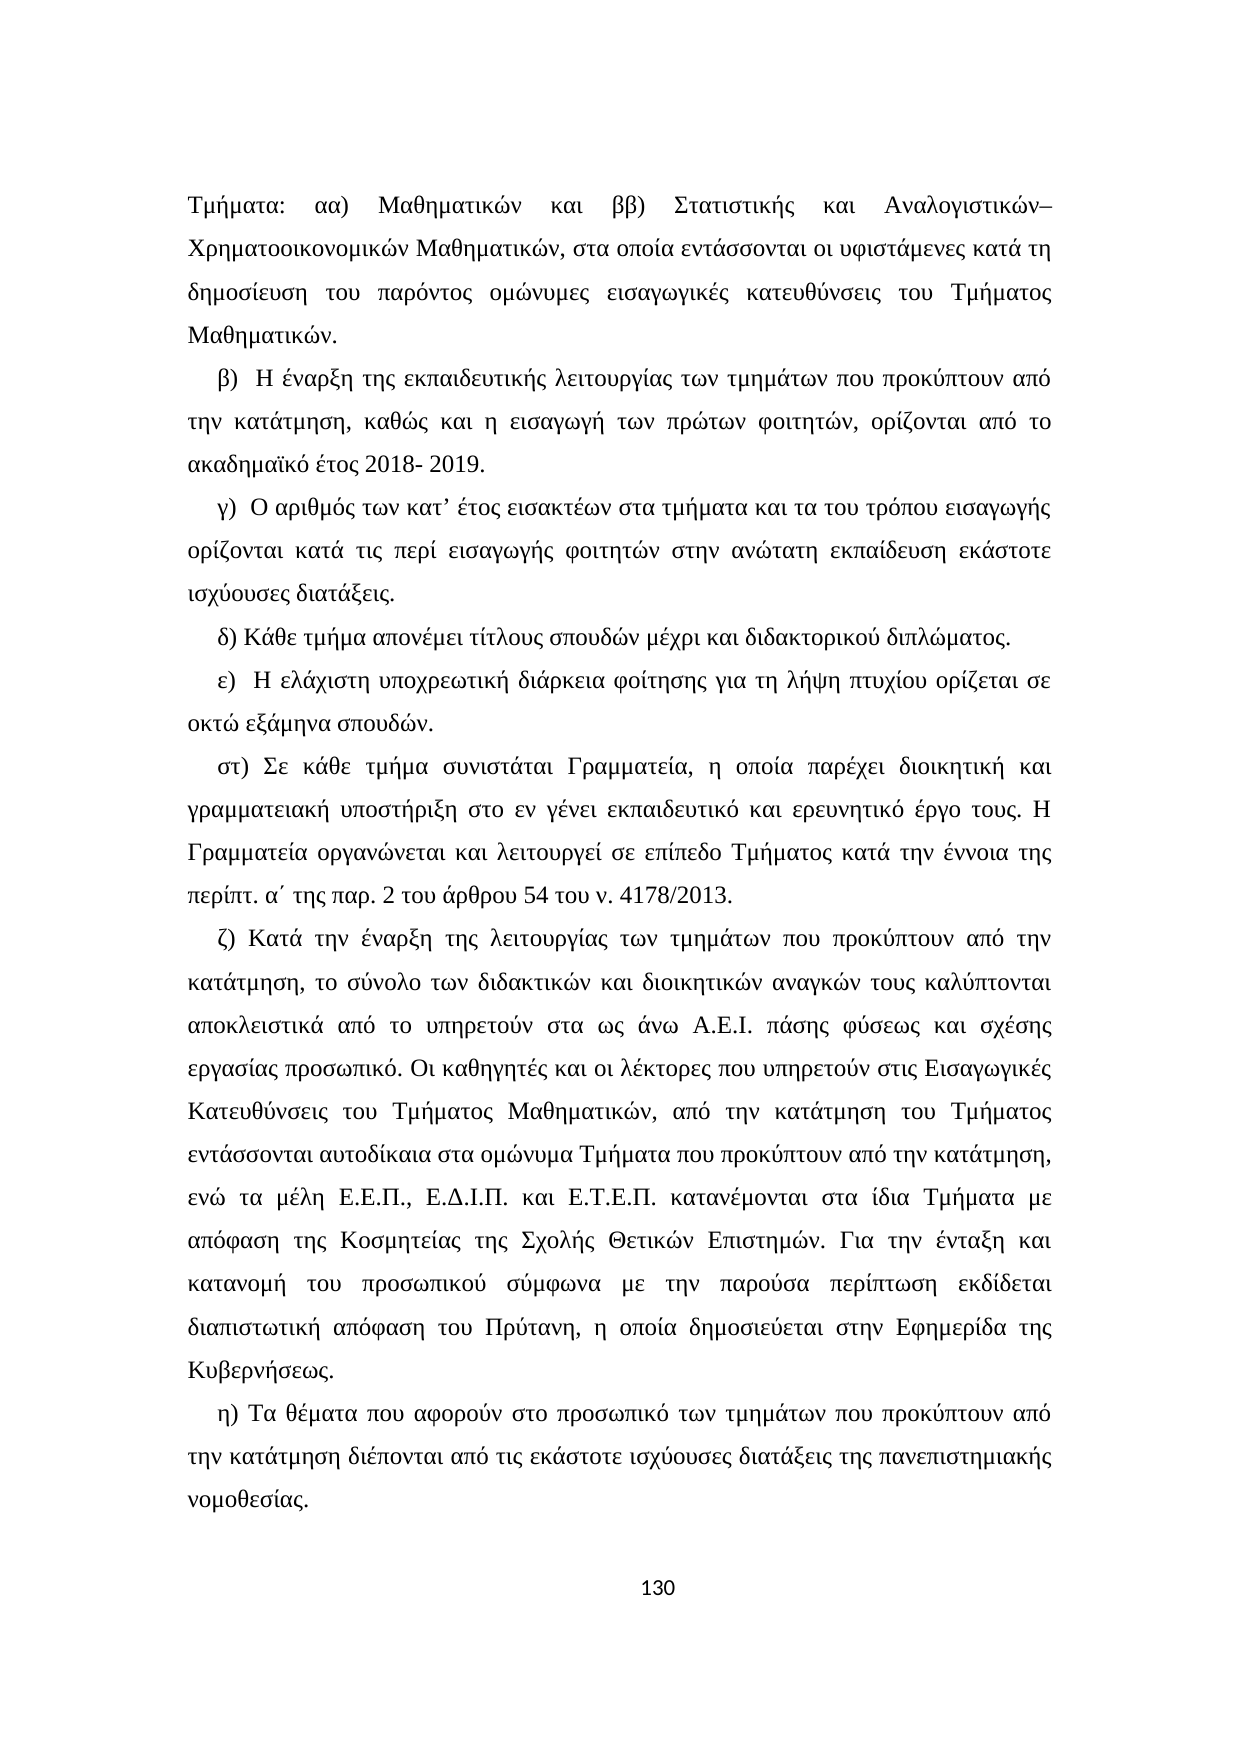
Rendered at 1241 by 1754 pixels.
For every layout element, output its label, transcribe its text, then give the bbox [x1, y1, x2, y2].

text γ) Ο αριθμός των κατ’ έτος εισακτέων στα τμήματα και τα του τρόπου εισαγωγής ορίζονται κατά τις περί εισαγωγής φοιτητών στην ανώτατη εκπαίδευση εκάστοτε ισχύουσες διατάξεις. [187, 492, 1053, 607]
text ε) Η ελάχιστη υποχρεωτική διάρκεια φοίτησης για τη λήψη πτυχίου ορίζεται σε οκτώ εξάμηνα σπουδών. [187, 665, 1053, 737]
text η) Τα θέματα που αφορούν στο προσωπικό των τμημάτων που προκύπτουν από την κατάτμηση διέπονται από τις εκάστοτε ισχύουσες διατάξεις της πανεπιστημιακής νομοθεσίας. [187, 1398, 1053, 1513]
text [187, 190, 1053, 348]
text ζ) Κατά την έναρξη της λειτουργίας των τμημάτων που προκύπτουν από την κατάτμηση, το σύνολο των διδακτικών και διοικητικών αναγκών τους καλύπτονται αποκλειστικά από το υπηρετούν στα ως άνω Α.Ε.Ι. πάσης φύσεως και σχέσης εργασίας προσωπικό. Οι καθηγητές και οι λέκτορες που υπηρετούν στις Εισαγωγικές Κατευθύνσεις του Τμήματος Μαθηματικών, από την κατάτμηση του Τμήματος εντάσσονται αυτοδίκαια στα ομώνυμα Τμήματα που προκύπτουν από την κατάτμηση, ενώ τα μέλη Ε.Ε.Π., Ε.Δ.Ι.Π. και Ε.Τ.Ε.Π. κατανέμονται στα ίδια Τμήματα με απόφαση της Κοσμητείας της Σχολής Θετικών Επιστημών. Για την ένταξη και κατανομή του προσωπικού σύμφωνα με την παρούσα περίπτωση εκδίδεται διαπιστωτική απόφαση του Πρύτανη, η οποία δημοσιεύεται στην Εφημερίδα της Κυβερνήσεως. [187, 923, 1053, 1383]
text β) Η έναρξη της εκπαιδευτικής λειτουργίας των τμημάτων που προκύπτουν από την κατάτμηση, καθώς και η εισαγωγή των πρώτων φοιτητών, ορίζονται από το ακαδημαϊκό έτος 2018- 2019. [187, 363, 1053, 478]
text δ) Κάθε τμήμα απονέμει τίτλους σπουδών μέχρι και διδακτορικού διπλώματος. [187, 622, 1053, 650]
text στ) Σε κάθε τμήμα συνιστάται Γραμματεία, η οποία παρέχει διοικητική και γραμματειακή υποστήριξη στο εν γένει εκπαιδευτικό και ερευνητικό έργο τους. Η Γραμματεία οργανώνεται και λειτουργεί σε επίπεδο Τμήματος κατά την έννοια της περίπτ. α΄ της παρ. 2 του άρθρου 54 του ν. 4178/2013. [187, 751, 1053, 909]
